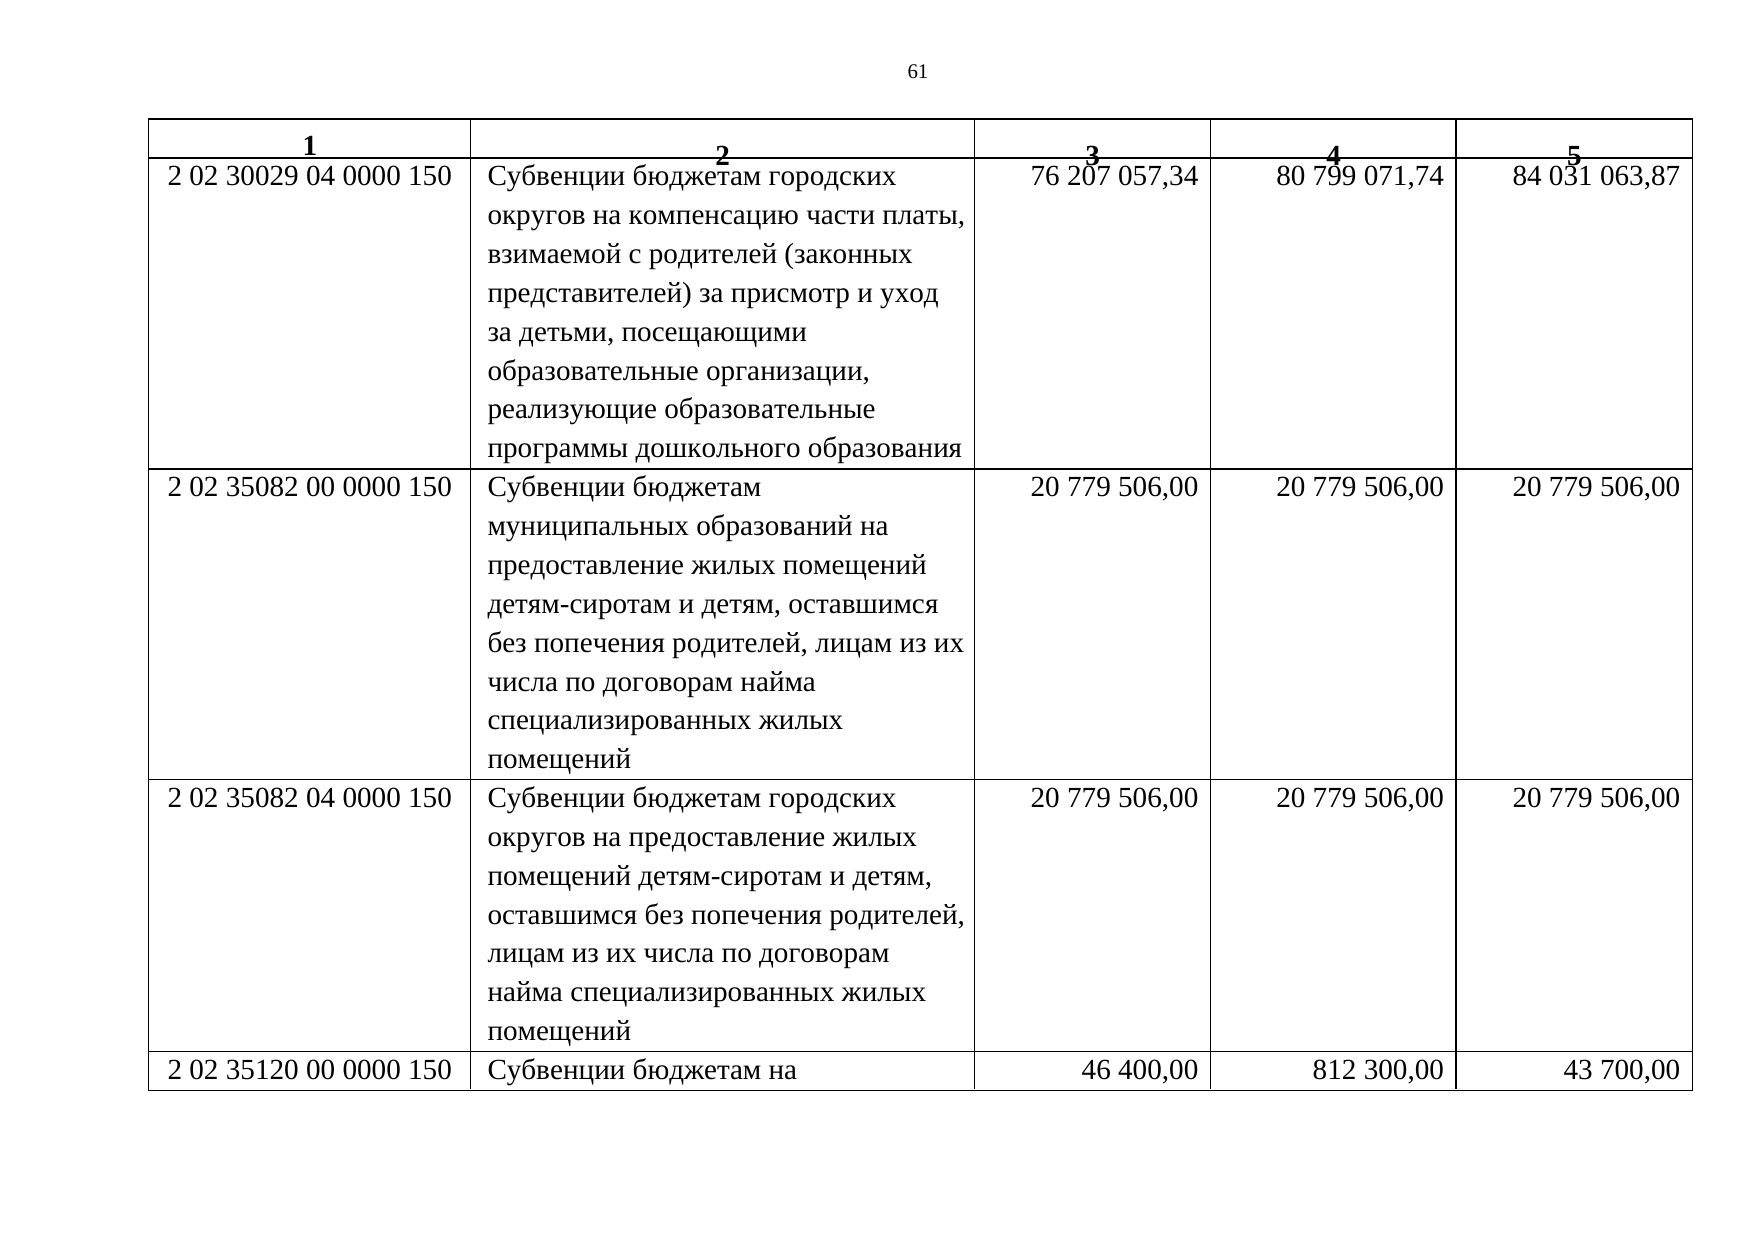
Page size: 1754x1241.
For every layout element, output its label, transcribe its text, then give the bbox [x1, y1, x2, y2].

table_cell 84 031 063,87 [1457, 159, 1692, 468]
table_cell Субвенции бюджетам городских округов на компенсацию части платы, взимаемой с родителей (законных представителей) за присмотр и уход за детьми, посещающими образовательные организации, реализующие образовательные программы дошкольного образования [471, 159, 974, 468]
table_header [149, 120, 470, 157]
table_header [1457, 120, 1692, 157]
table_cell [149, 1052, 470, 1089]
table_header [471, 120, 974, 157]
table_header [975, 120, 1210, 157]
table_cell Субвенции бюджетам городских округов на предоставление жилых помещений детям-сиротам и детям, оставшимся без попечения родителей, лицам из их числа по договорам найма специализированных жилых помещений [471, 780, 974, 1051]
table_cell 20 779 506,00 [975, 470, 1210, 779]
table_cell 80 799 071,74 [1211, 159, 1455, 468]
table_cell Субвенции бюджетам муниципальных образований на предоставление жилых помещений детям-сиротам и детям, оставшимся без попечения родителей, лицам из их числа по договорам найма специализированных жилых помещений [471, 470, 974, 779]
table_cell 76 207 057,34 [975, 159, 1210, 468]
table_cell 20 779 506,00 [975, 780, 1210, 1051]
table_cell 43 700,00 [1457, 1052, 1692, 1089]
table_cell 2 02 30029 04 0000 150 [149, 159, 470, 468]
table_cell 20 779 506,00 [1211, 470, 1455, 779]
table_cell 2 02 35082 00 0000 150 [149, 470, 470, 779]
table_cell 46 400,00 [975, 1052, 1210, 1089]
table_cell 20 779 506,00 [1211, 780, 1455, 1051]
table_header [1211, 120, 1455, 157]
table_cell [471, 1052, 974, 1089]
table_cell 812 300,00 [1211, 1052, 1455, 1089]
table_cell 2 02 35082 04 0000 150 [149, 780, 470, 1051]
table_cell 20 779 506,00 [1457, 470, 1692, 779]
table_cell 20 779 506,00 [1457, 780, 1692, 1051]
